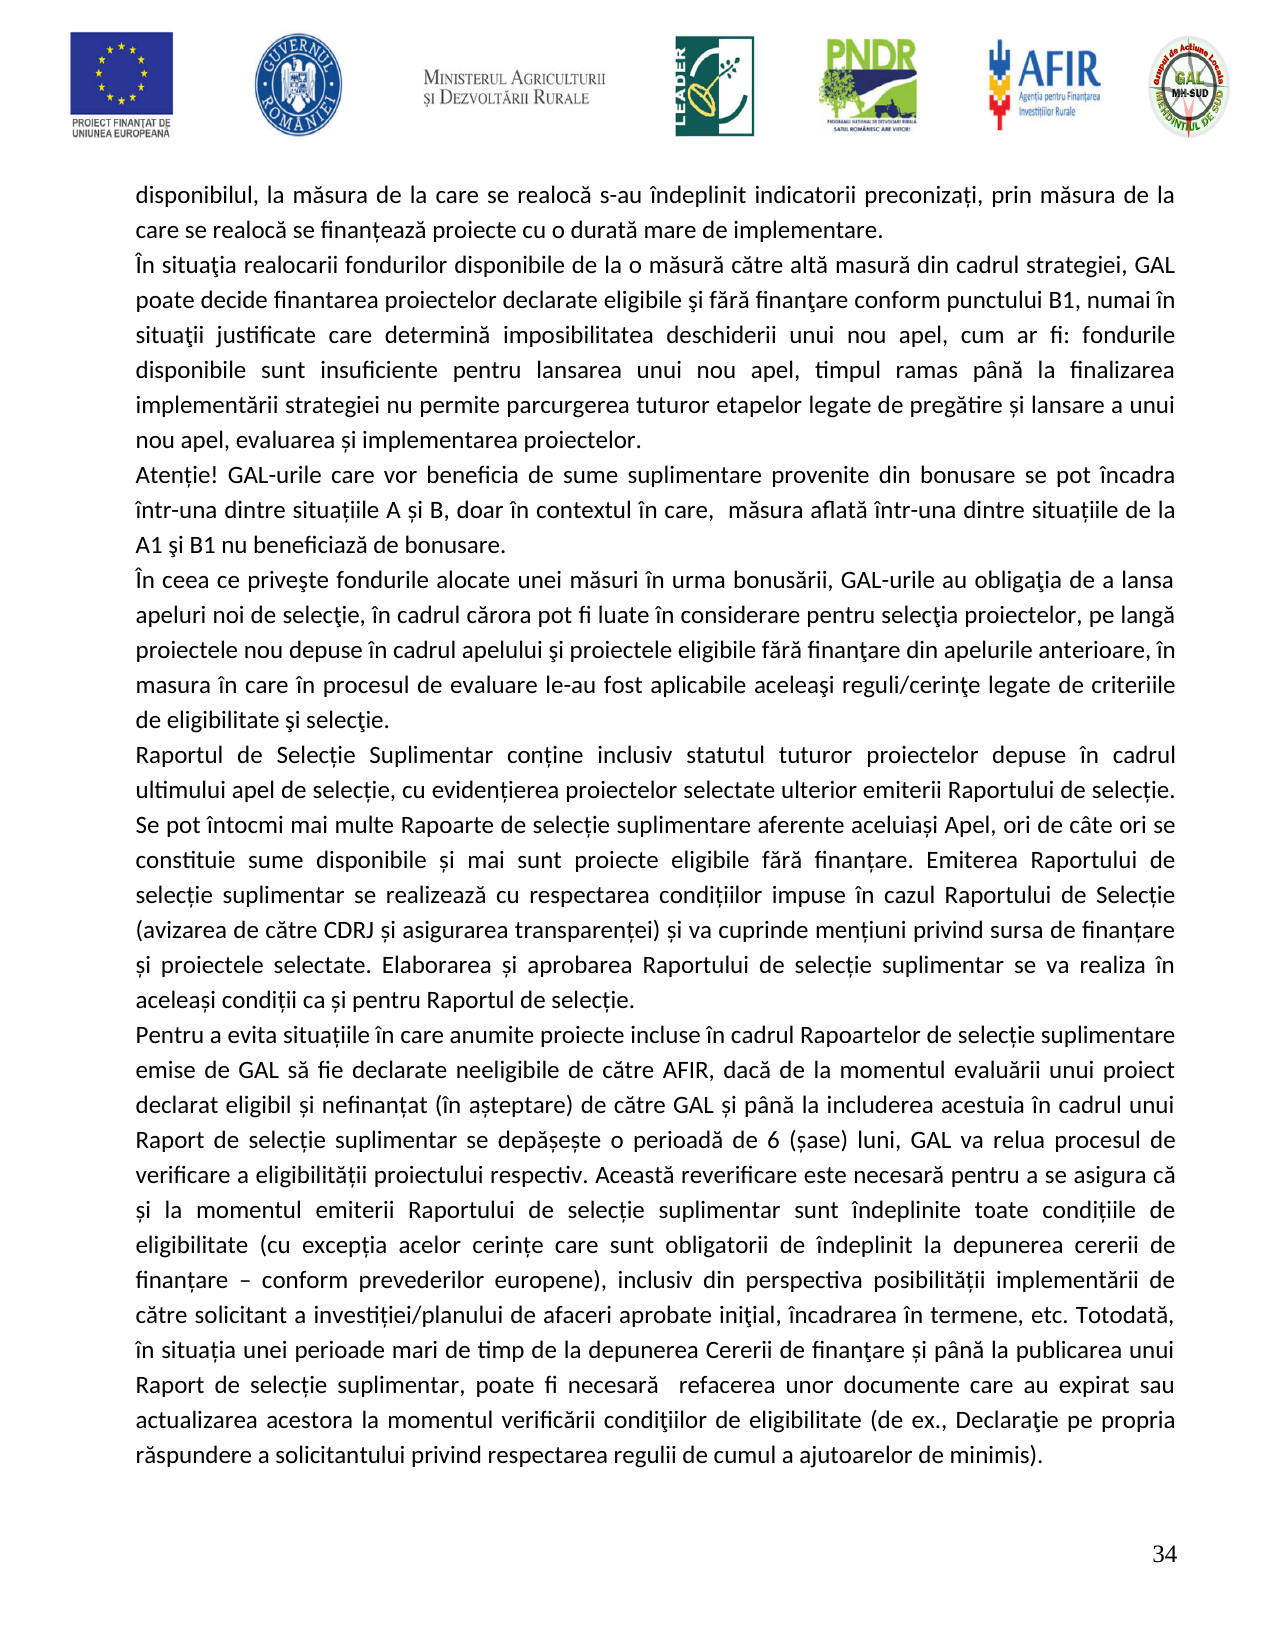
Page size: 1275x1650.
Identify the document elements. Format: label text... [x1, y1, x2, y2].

picture [42, 24, 1250, 137]
text În situaţia realocarii fondurilor disponibile de la o măsură către altă masură din cadrul strategiei, GAL poate decide finantarea proiectelor declarate eligibile şi fără finanţare conform punctului B1, numai în situaţii justificate care determină imposibilitatea deschiderii unui nou apel, cum ar fi: fondurile disponibile sunt insuficiente pentru lansarea unui nou apel, timpul ramas până la finalizarea implementării strategiei nu permite parcurgerea tuturor etapelor legate de pregătire și lansare a unui nou apel, evaluarea și implementarea proiectelor. [135, 249, 1177, 455]
text Raportul de Selecție Suplimentar conține inclusiv statutul tuturor proiectelor depuse în cadrul ultimului apel de selecție, cu evidențierea proiectelor selectate ulterior emiterii Raportului de selecție. Se pot întocmi mai multe Rapoarte de selecție suplimentare aferente aceluiași Apel, ori de câte ori se constituie sume disponibile și mai sunt proiecte eligibile fără finanțare. Emiterea Raportului de selecție suplimentar se realizează cu respectarea condițiilor impuse în cazul Raportului de Selecție (avizarea de către CDRJ și asigurarea transparenței) și va cuprinde mențiuni privind sursa de finanțare și proiectele selectate. Elaborarea și aprobarea Raportului de selecție suplimentar se va realiza în aceleași condiții ca și pentru Raportul de selecție. [135, 739, 1177, 1015]
text Atenție! GAL-urile care vor beneficia de sume suplimentare provenite din bonusare se pot încadra într-una dintre situațiile A și B, doar în contextul în care, măsura aflată într-una dintre situațiile de la A1 şi B1 nu beneficiază de bonusare. [135, 459, 1177, 560]
text Pentru a evita situațiile în care anumite proiecte incluse în cadrul Rapoartelor de selecție suplimentare emise de GAL să fie declarate neeligibile de către AFIR, dacă de la momentul evaluării unui proiect declarat eligibil și nefinanțat (în așteptare) de către GAL și până la includerea acestuia în cadrul unui Raport de selecție suplimentar se depășește o perioadă de 6 (șase) luni, GAL va relua procesul de verificare a eligibilității proiectului respectiv. Această reverificare este necesară pentru a se asigura că și la momentul emiterii Raportului de selecție suplimentar sunt îndeplinite toate condițiile de eligibilitate (cu excepția acelor cerințe care sunt obligatorii de îndeplinit la depunerea cererii de finanțare – conform prevederilor europene), inclusiv din perspectiva posibilității implementării de către solicitant a investiției/planului de afaceri aprobate iniţial, încadrarea în termene, etc. Totodată, în situația unei perioade mari de timp de la depunerea Cererii de finanţare și până la publicarea unui Raport de selecție suplimentar, poate fi necesară refacerea unor documente care au expirat sau actualizarea acestora la momentul verificării condiţiilor de eligibilitate (de ex., Declaraţie pe propria răspundere a solicitantului privind respectarea regulii de cumul a ajutoarelor de minimis). [135, 1019, 1177, 1470]
text În ceea ce priveşte fondurile alocate unei măsuri în urma bonusării, GAL-urile au obligaţia de a lansa apeluri noi de selecţie, în cadrul cărora pot fi luate în considerare pentru selecţia proiectelor, pe langă proiectele nou depuse în cadrul apelului şi proiectele eligibile fără finanţare din apelurile anterioare, în masura în care în procesul de evaluare le-au fost aplicabile aceleaşi reguli/cerinţe legate de criteriile de eligibilitate şi selecţie. [135, 564, 1177, 735]
